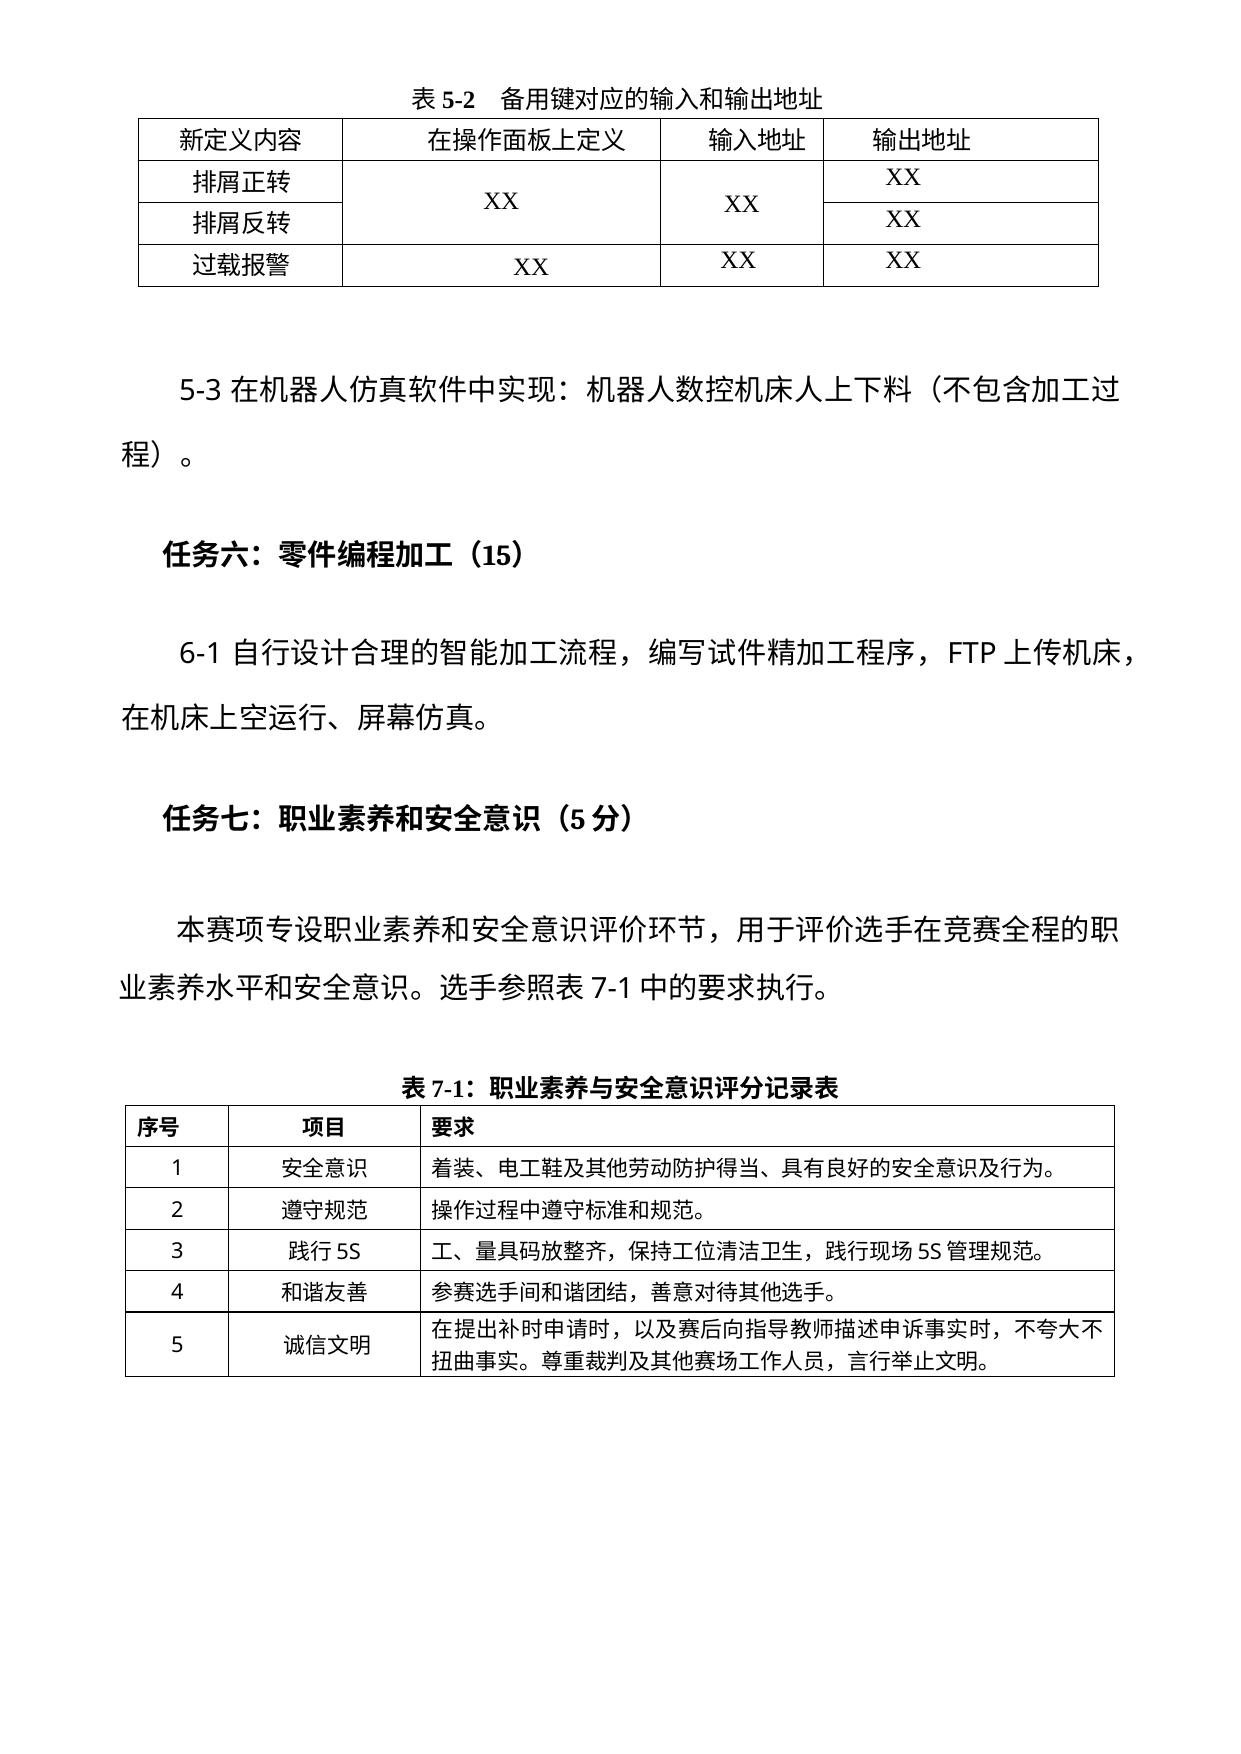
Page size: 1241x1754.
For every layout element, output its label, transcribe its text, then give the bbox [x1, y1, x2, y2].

table_header 要求 [421, 1106, 1114, 1146]
table_cell XX [824, 245, 1098, 286]
text 5-3 在机器人仿真软件中实现：机器人数控机床人上下料（不包含加工过程）。 [121, 366, 1122, 474]
table_header 在操作面板上定义 [343, 119, 660, 160]
table_cell XX [343, 161, 660, 244]
table_cell 操作过程中遵守标准和规范。 [421, 1188, 1114, 1229]
table_cell 1 [126, 1147, 228, 1187]
table_header 输入地址 [661, 119, 823, 160]
table_cell XX [824, 203, 1098, 244]
table_cell 工、量具码放整齐，保持工位清洁卫生，践行现场5S管理规范。 [421, 1230, 1114, 1270]
subtitle 任务七：职业素养和安全意识（5分） [162, 796, 1122, 838]
table_cell 3 [126, 1230, 228, 1270]
table_cell 参赛选手间和谐团结，善意对待其他选手。 [421, 1271, 1114, 1311]
table_cell 践行5S [229, 1230, 420, 1270]
table_cell 2 [126, 1188, 228, 1229]
table_cell 诚信文明 [229, 1313, 420, 1376]
table_cell 排屑正转 [139, 161, 342, 202]
subtitle 任务六：零件编程加工（15） [162, 532, 1122, 574]
table_cell 在提出补时申请时，以及赛后向指导教师描述申诉事实时，不夸大不扭曲事实。尊重裁判及其他赛场工作人员，言行举止文明。 [421, 1313, 1114, 1376]
table_header 新定义内容 [139, 119, 342, 160]
table_cell 遵守规范 [229, 1188, 420, 1229]
table_cell 4 [126, 1271, 228, 1311]
table_header 项目 [229, 1106, 420, 1146]
table_header 输出地址 [824, 119, 1098, 160]
table_cell 排屑反转 [139, 203, 342, 244]
subtitle 表7-1：职业素养与安全意识评分记录表 [118, 1068, 1122, 1104]
table_cell 安全意识 [229, 1147, 420, 1187]
table_cell 过载报警 [139, 245, 342, 286]
table_cell XX [661, 245, 823, 286]
table_cell XX [824, 161, 1098, 202]
text 表 5-2 备用键对应的输入和输出地址 [411, 83, 1122, 116]
table_cell XX [343, 245, 660, 286]
table_cell 5 [126, 1313, 228, 1376]
text 6-1 自行设计合理的智能加工流程，编写试件精加工程序，FTP上传机床，在机床上空运行、屏幕仿真。 [121, 630, 1122, 737]
table_cell 和谐友善 [229, 1271, 420, 1311]
table_header 序号 [126, 1106, 228, 1146]
text 本赛项专设职业素养和安全意识评价环节，用于评价选手在竞赛全程的职业素养水平和安全意识。选手参照表7-1中的要求执行。 [118, 893, 1122, 1010]
table_cell 着装、电工鞋及其他劳动防护得当、具有良好的安全意识及行为。 [421, 1147, 1114, 1187]
table_cell XX [661, 161, 823, 244]
